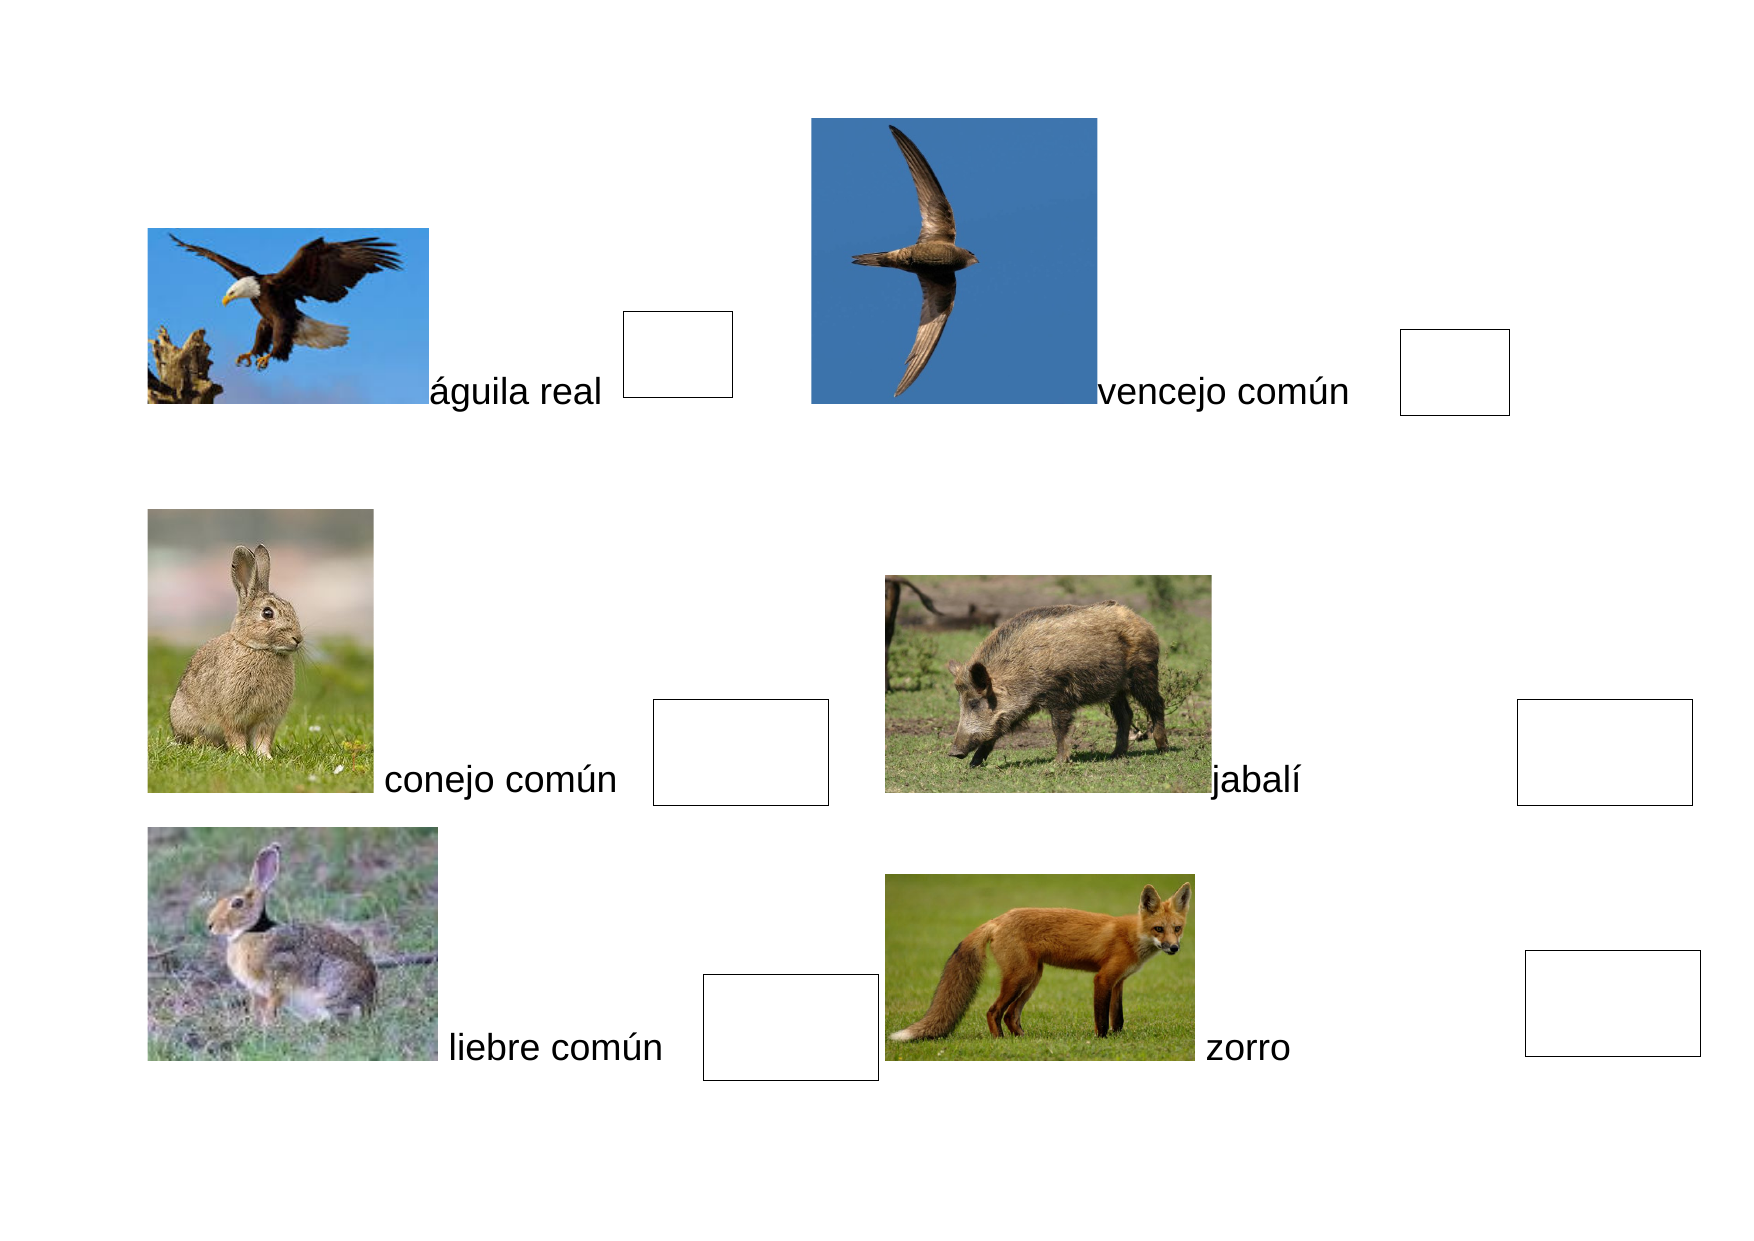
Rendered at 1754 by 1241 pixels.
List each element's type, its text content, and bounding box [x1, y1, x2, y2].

picture [811, 118, 1098, 404]
picture [147, 228, 429, 404]
picture [885, 874, 1195, 1061]
picture [147, 509, 374, 793]
picture [885, 575, 1212, 793]
picture [147, 827, 438, 1061]
